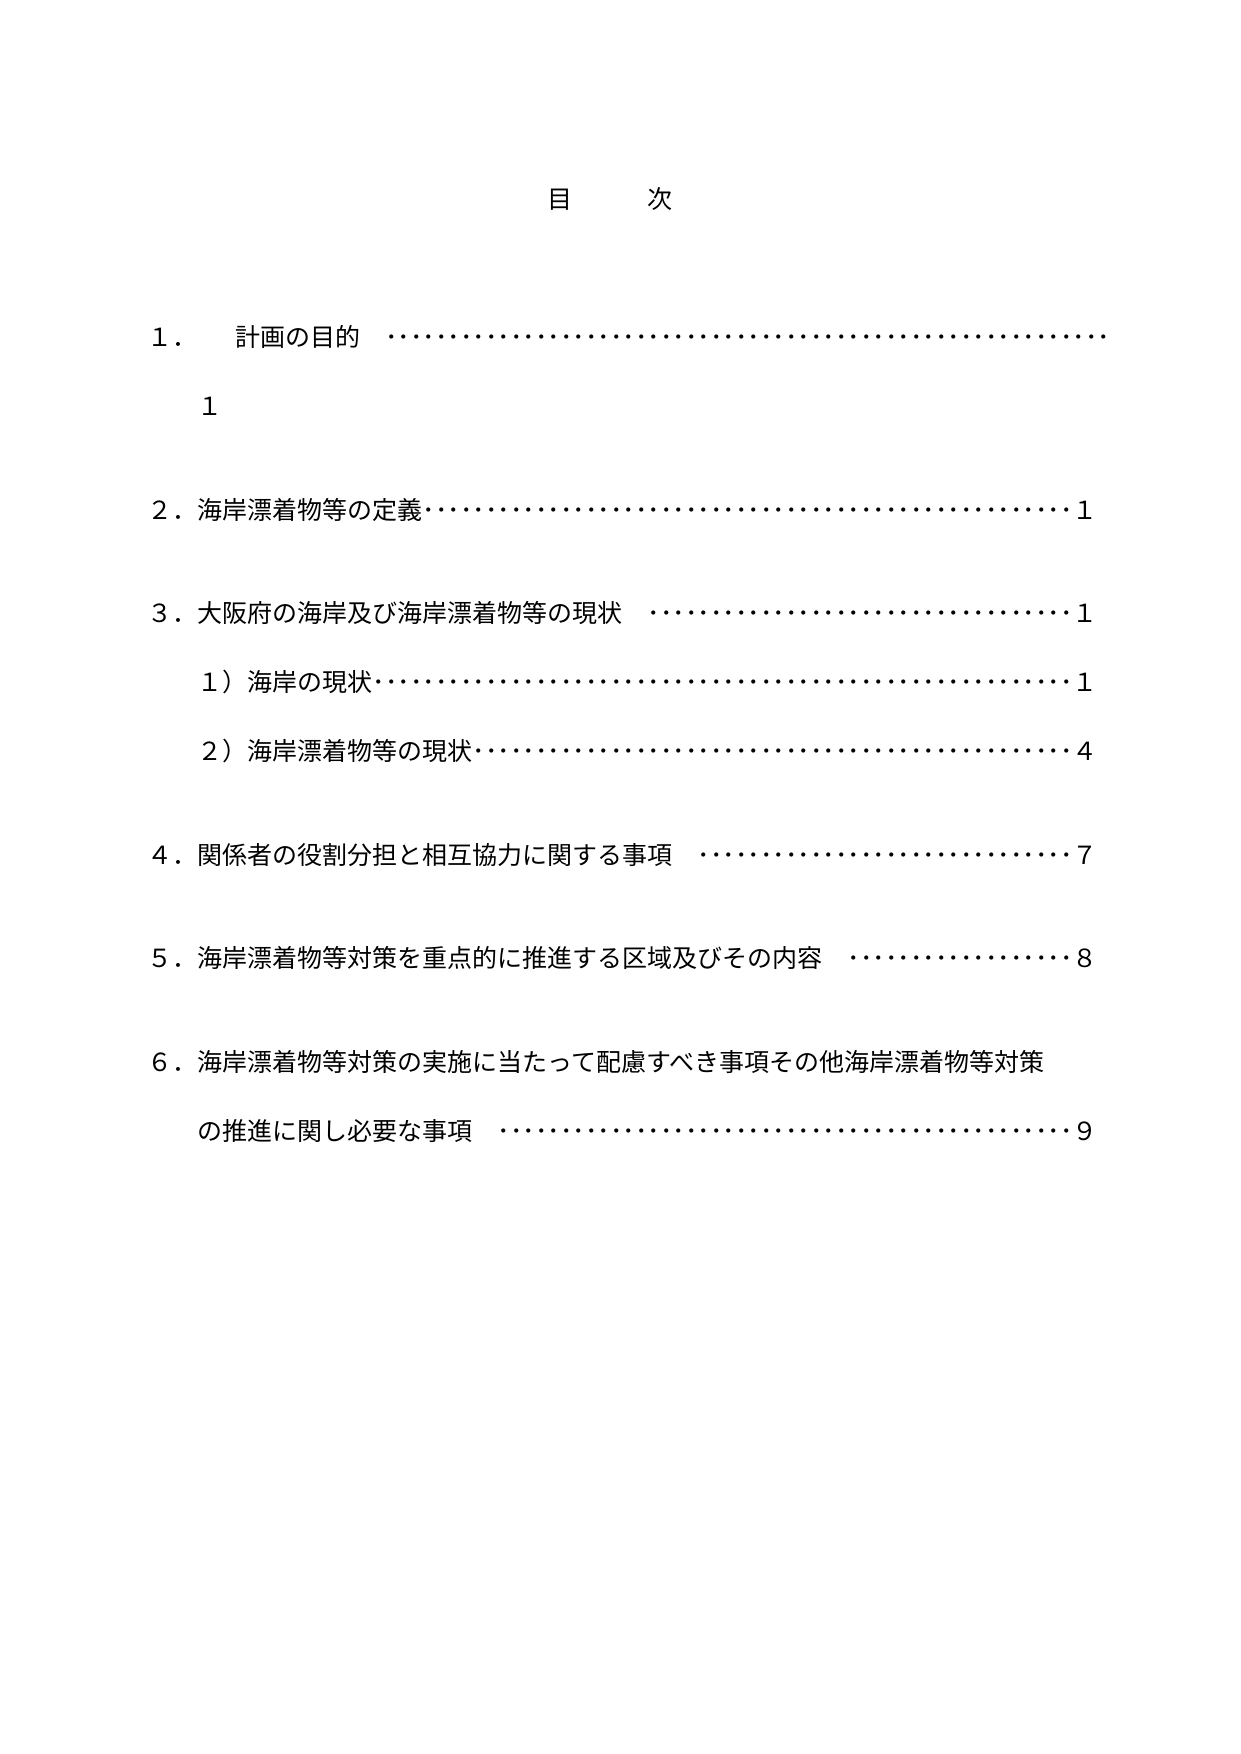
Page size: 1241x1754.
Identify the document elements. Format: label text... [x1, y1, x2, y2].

text の推進に関し必要な事項 ･･････････････････････････････････････････････９ [148, 1094, 1128, 1163]
text ３．大阪府の海岸及び海岸漂着物等の現状 ･･････････････････････････････････１ [148, 577, 1128, 646]
text ２．海岸漂着物等の定義････････････････････････････････････････････････････１ [148, 474, 1128, 543]
text ６．海岸漂着物等対策の実施に当たって配慮すべき事項その他海岸漂着物等対策 [148, 1026, 1128, 1094]
text ２）海岸漂着物等の現状････････････････････････････････････････････････４ [148, 715, 1128, 784]
text 目 次 [148, 164, 1128, 233]
list 計画の目的 ･･････････････････････････････････････････････････････････１ [148, 302, 1128, 439]
text １）海岸の現状････････････････････････････････････････････････････････１ [148, 646, 1128, 715]
text ４．関係者の役割分担と相互協力に関する事項 ･･････････････････････････････７ [148, 819, 1128, 888]
text ５．海岸漂着物等対策を重点的に推進する区域及びその内容 ･･････････････････８ [148, 922, 1128, 991]
